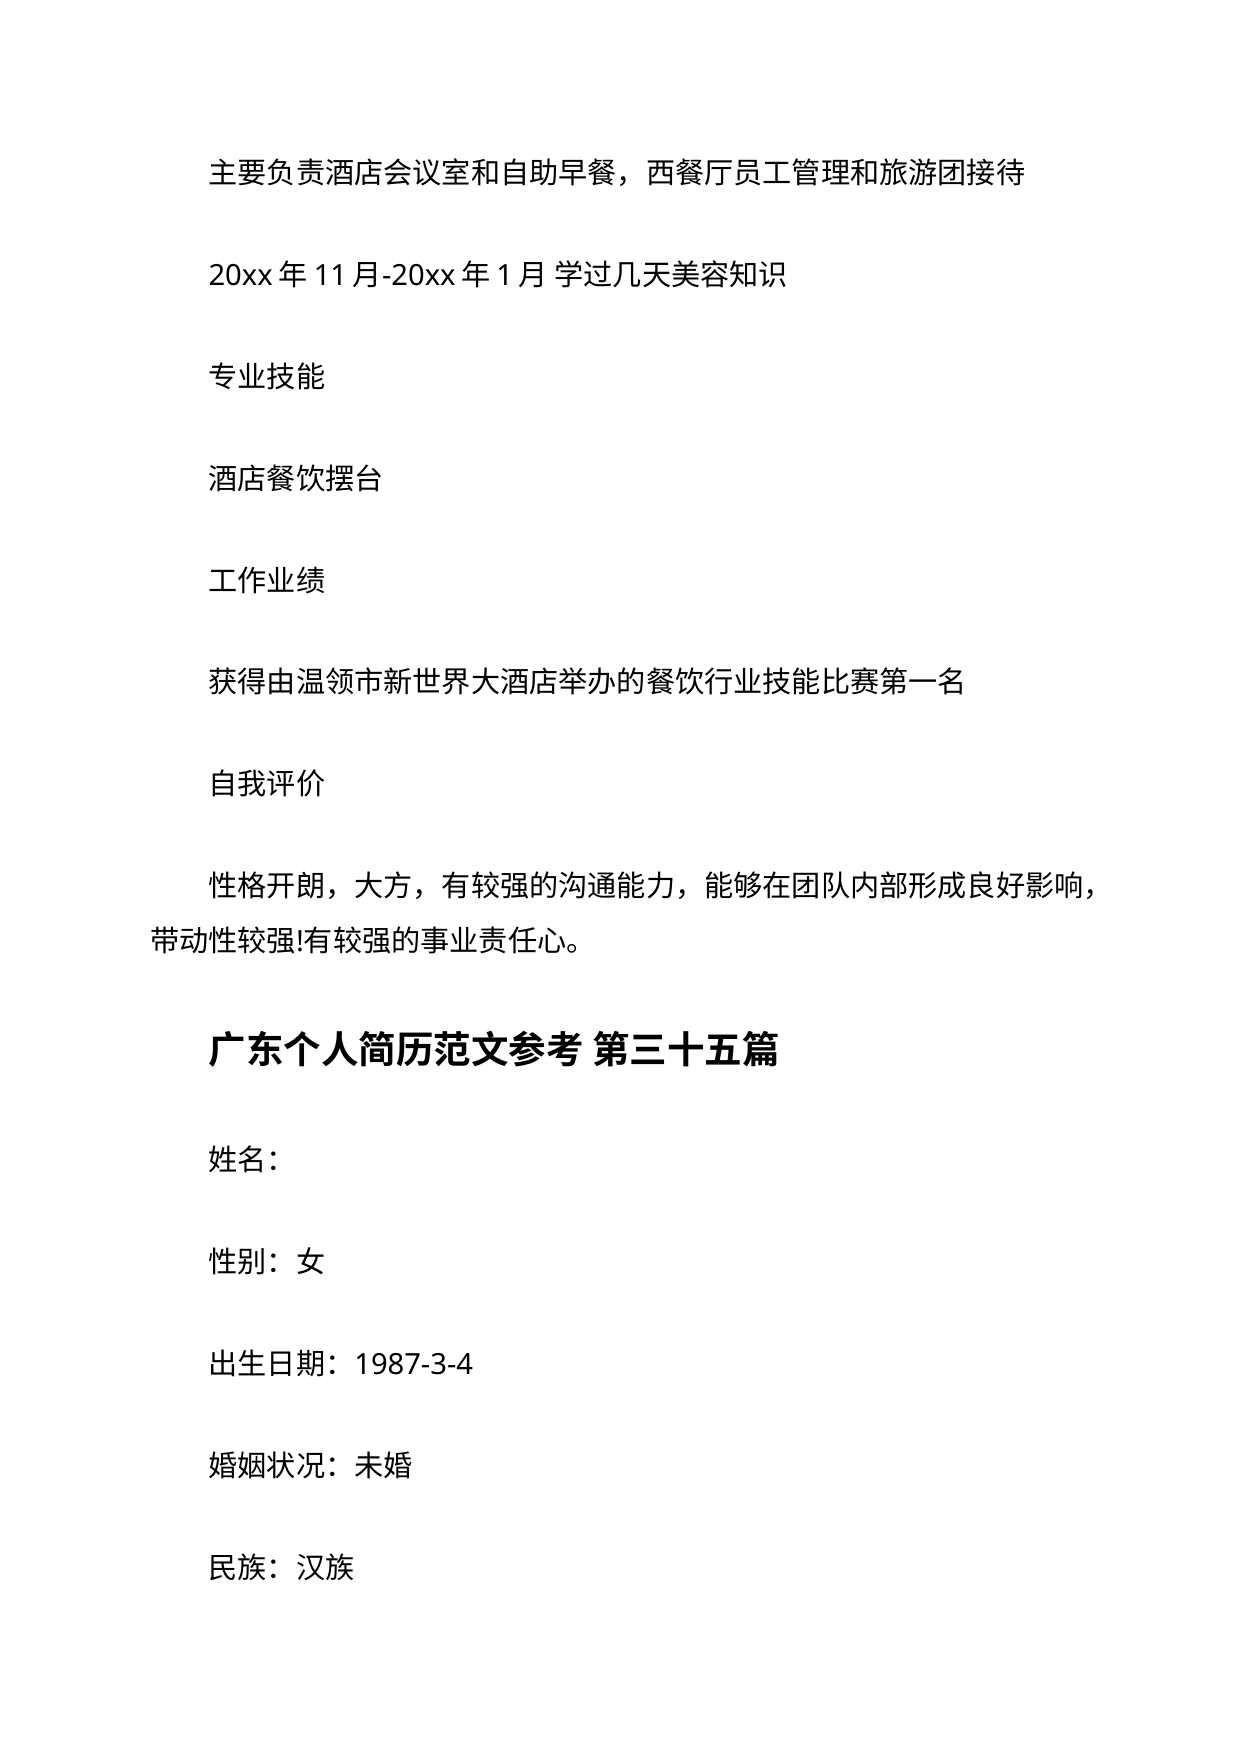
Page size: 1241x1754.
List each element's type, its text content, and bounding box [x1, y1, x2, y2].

text 广东个人简历范文参考 第三十五篇 [150, 1019, 1090, 1074]
text 主要负责酒店会议室和自助早餐，西餐厅员工管理和旅游团接待 [150, 150, 1090, 192]
text 工作业绩 [150, 557, 1090, 599]
text 出生日期：1987-3-4 [150, 1340, 1090, 1383]
text 民族：汉族 [150, 1544, 1090, 1586]
text 婚姻状况：未婚 [150, 1442, 1090, 1485]
text 专业技能 [150, 354, 1090, 396]
text 酒店餐饮摆台 [150, 456, 1090, 498]
text 性格开朗，大方，有较强的沟通能力，能够在团队内部形成良好影响，带动性较强!有较强的事业责任心。 [150, 863, 1090, 960]
text 20xx年11月-20xx年1月 学过几天美容知识 [150, 252, 1090, 294]
text 获得由温领市新世界大酒店举办的餐饮行业技能比赛第一名 [150, 659, 1090, 701]
text 性别：女 [150, 1239, 1090, 1281]
text 姓名： [150, 1137, 1090, 1179]
text 自我评价 [150, 761, 1090, 803]
